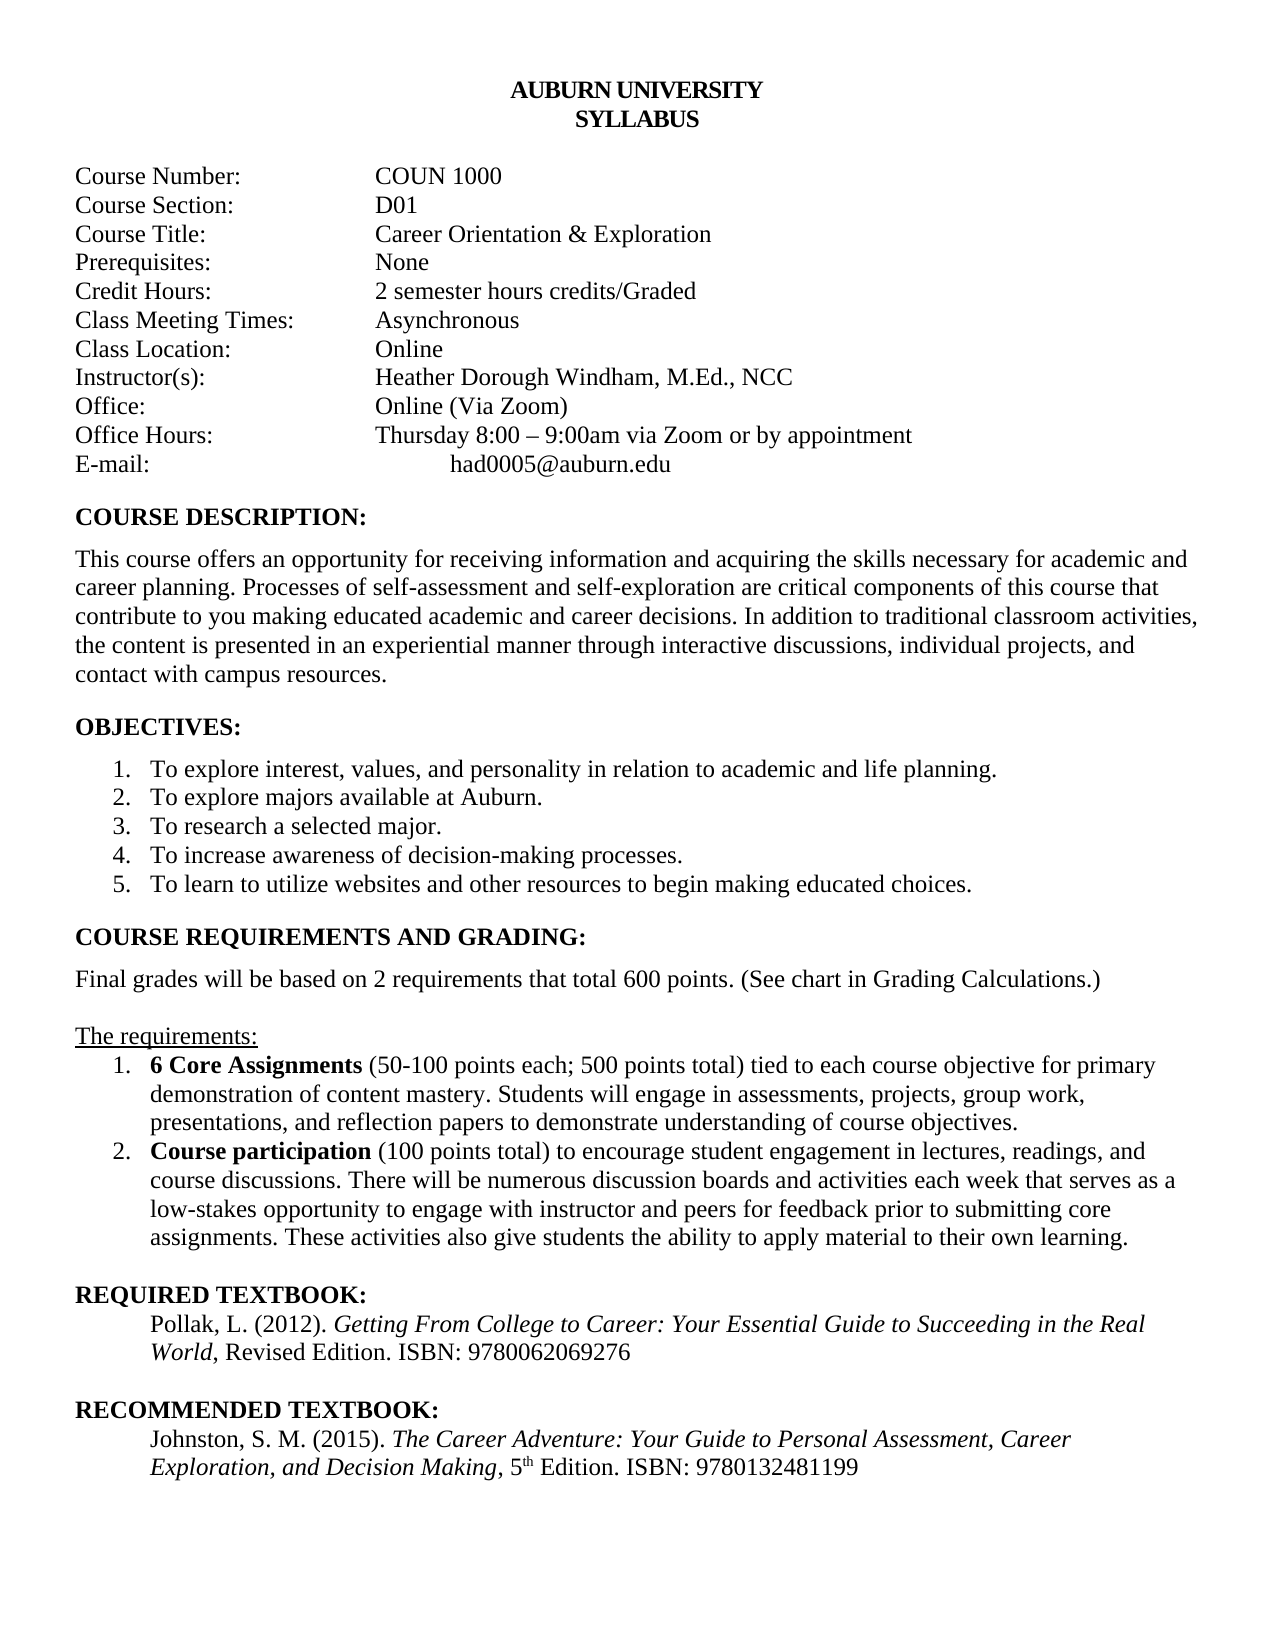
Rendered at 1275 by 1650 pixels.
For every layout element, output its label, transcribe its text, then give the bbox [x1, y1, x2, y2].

text Johnston, S. M. (2015). The Career Adventure: Your Guide to Personal Assessment, Career Exploration, and Decision Making, 5th Edition. ISBN: 9780132481199 [150, 1424, 1200, 1481]
list Course participation (100 points total) to encourage student engagement in lectures, readings, and course discussions. There will be numerous discussion boards and activities each week that serves as a low-stakes opportunity to engage with instructor and peers for feedback prior to submitting core assignments. These activities also give students the ability to apply material to their own learning. [112, 1136, 1200, 1251]
list To explore majors available at Auburn. [112, 782, 1200, 811]
list To explore interest, values, and personality in relation to academic and life planning. [112, 754, 1200, 782]
list To research a selected major. [112, 811, 1200, 840]
subtitle RECOMMENDED TEXTBOOK: [75, 1395, 1200, 1424]
list Pollak, L. (2012). Getting From College to Career: Your Essential Guide to Succeeding in the Real World, Revised Edition. ISBN: 9780062069276 [150, 1309, 1200, 1366]
text Final grades will be based on 2 requirements that total 600 points. (See chart in Grading Calculations.) [75, 964, 1200, 992]
title SYLLABUS [75, 104, 1200, 132]
text Office: Online (Via Zoom) [75, 391, 1200, 420]
list To learn to utilize websites and other resources to begin making educated choices. [112, 869, 1200, 897]
subtitle OBJECTIVES: [75, 712, 1200, 741]
list To increase awareness of decision-making processes. [112, 840, 1200, 869]
subtitle COURSE DESCRIPTION: [75, 502, 1200, 531]
subtitle REQUIRED TEXTBOOK: [75, 1280, 1200, 1309]
title AUBURN UNIVERSITY [75, 75, 1200, 104]
text Class Meeting Times: Asynchronous [75, 305, 1200, 334]
subtitle COURSE REQUIREMENTS AND GRADING: [75, 922, 1200, 951]
text Instructor(s): Heather Dorough Windham, M.Ed., NCC [75, 362, 1200, 391]
text The requirements: [75, 1021, 1200, 1050]
text Course Number: COUN 1000 [75, 161, 1200, 190]
text Class Location: Online [75, 334, 1200, 362]
list 6 Core Assignments (50-100 points each; 500 points total) tied to each course objective for primary demonstration of content mastery. Students will engage in assessments, projects, group work, presentations, and reflection papers to demonstrate understanding of course objectives. [112, 1050, 1200, 1136]
text E-mail: had0005@auburn.edu [75, 449, 1200, 477]
text Credit Hours: 2 semester hours credits/Graded [75, 276, 1200, 305]
text Course Title: Career Orientation & Exploration [75, 219, 1200, 247]
text Prerequisites: None [75, 247, 1200, 276]
text Office Hours: Thursday 8:00 – 9:00am via Zoom or by appointment [75, 420, 1200, 449]
text Course Section: D01 [75, 190, 1200, 219]
text This course offers an opportunity for receiving information and acquiring the skills necessary for academic and career planning. Processes of self-assessment and self-exploration are critical components of this course that contribute to you making educated academic and career decisions. In addition to traditional classroom activities, the content is presented in an experiential manner through interactive discussions, individual projects, and contact with campus resources. [75, 544, 1200, 687]
